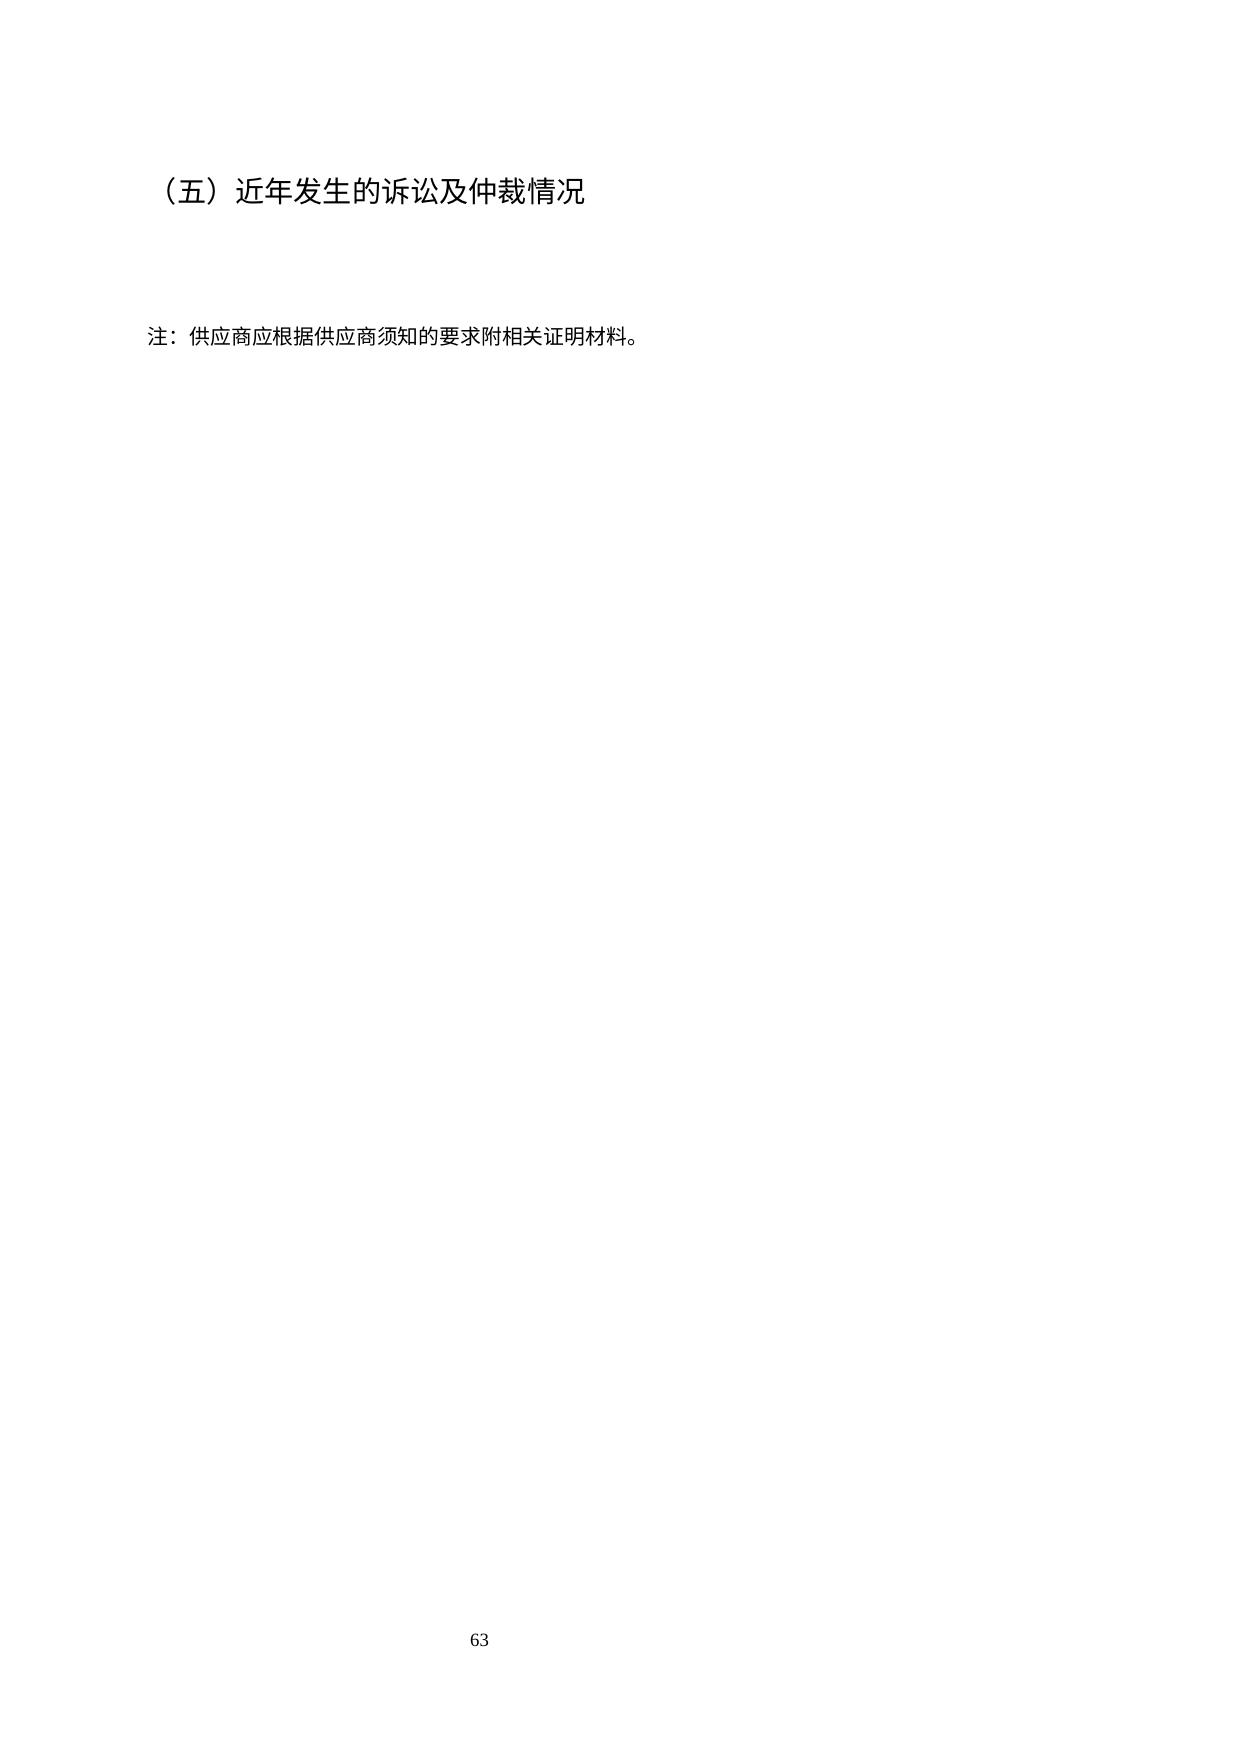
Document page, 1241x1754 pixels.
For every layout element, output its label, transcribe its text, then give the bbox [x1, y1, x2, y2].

text （五）近年发生的诉讼及仲裁情况 [148, 148, 1093, 231]
text 注：供应商应根据供应商须知的要求附相关证明材料。 [148, 314, 1093, 356]
